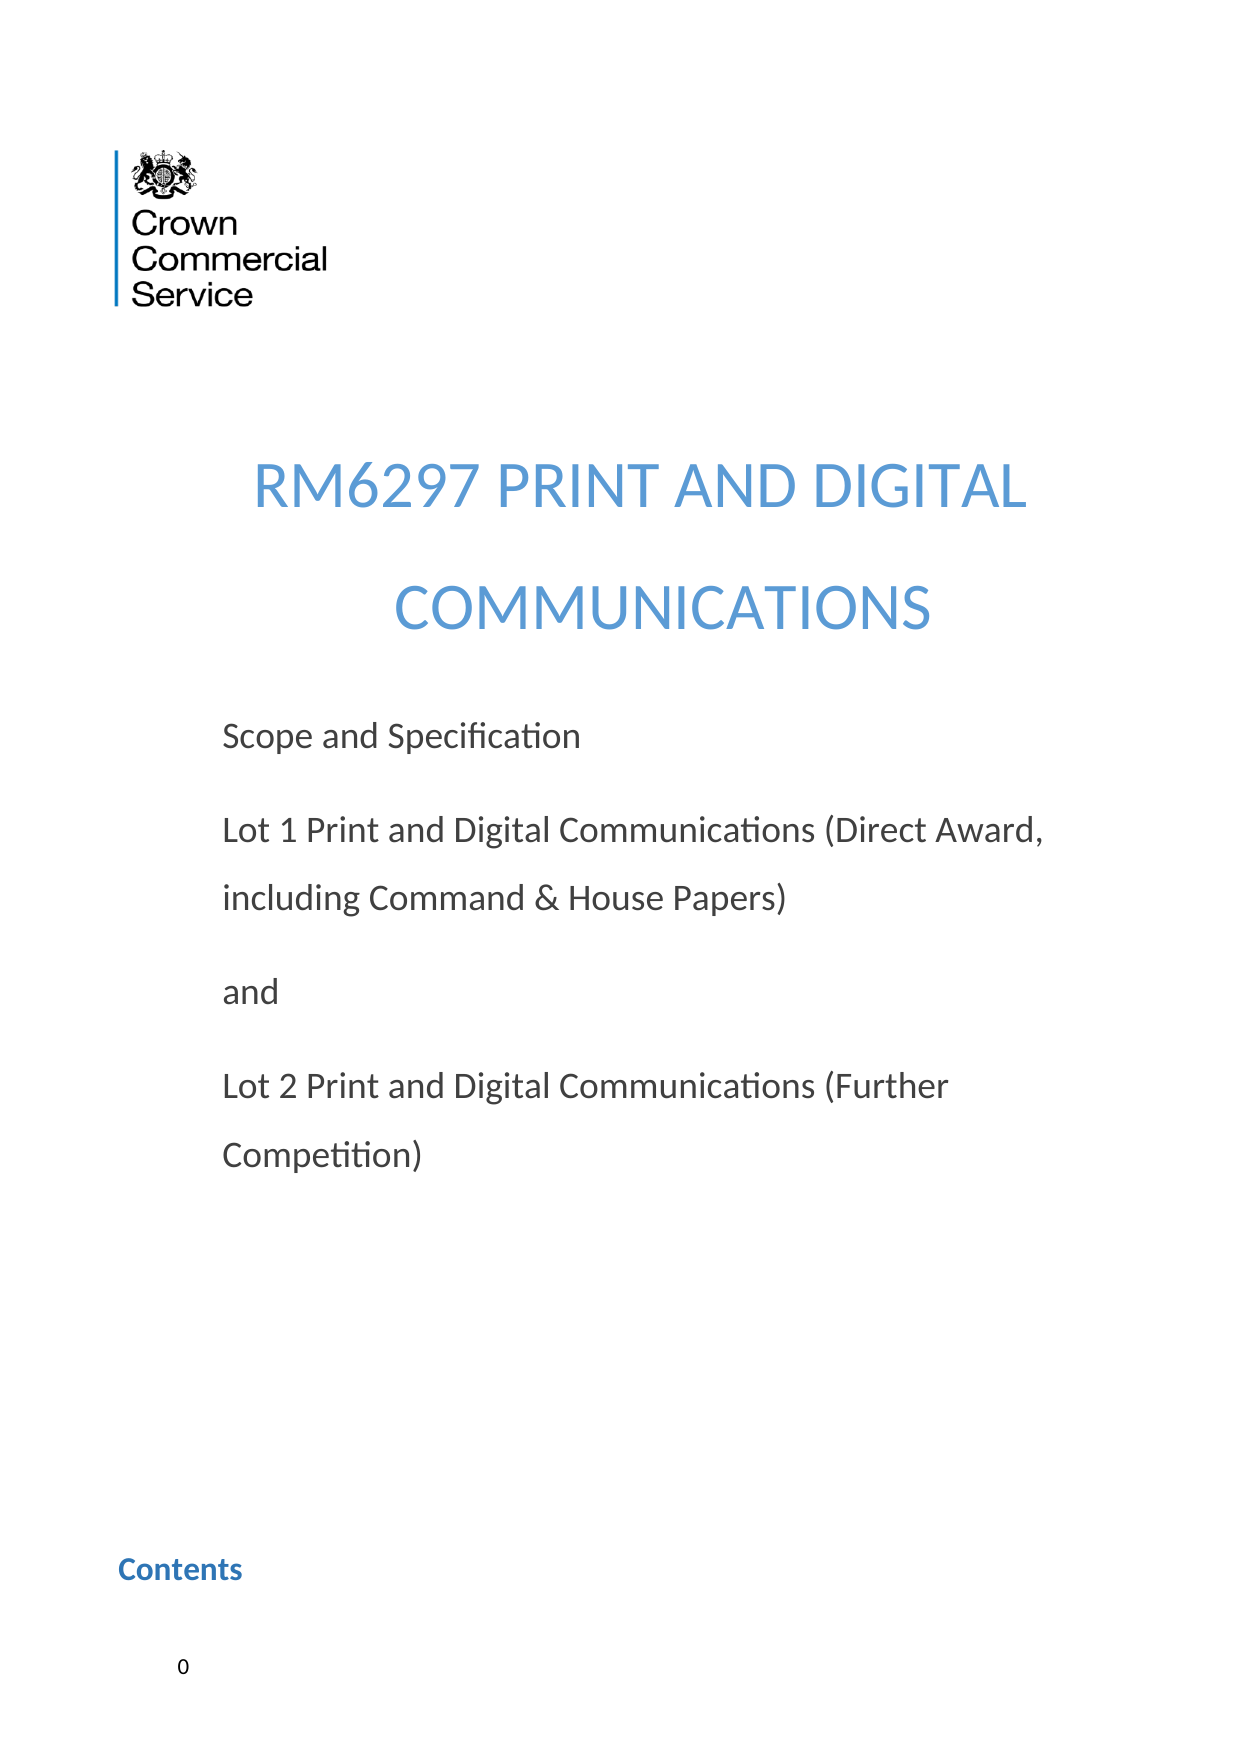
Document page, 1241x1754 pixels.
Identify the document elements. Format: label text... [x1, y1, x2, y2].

text RM6297 PRINT AND DIGITAL COMMUNICATIONS [177, 443, 1104, 646]
text Scope and Specification [222, 712, 1104, 758]
text Lot 1 Print and Digital Communications (Direct Award, including Command & House Papers) [222, 806, 1104, 920]
text Lot 2 Print and Digital Communications (Further Competition) [222, 1062, 1104, 1176]
text Contents [118, 1548, 1104, 1588]
picture [113, 150, 327, 307]
text and [222, 968, 1104, 1014]
